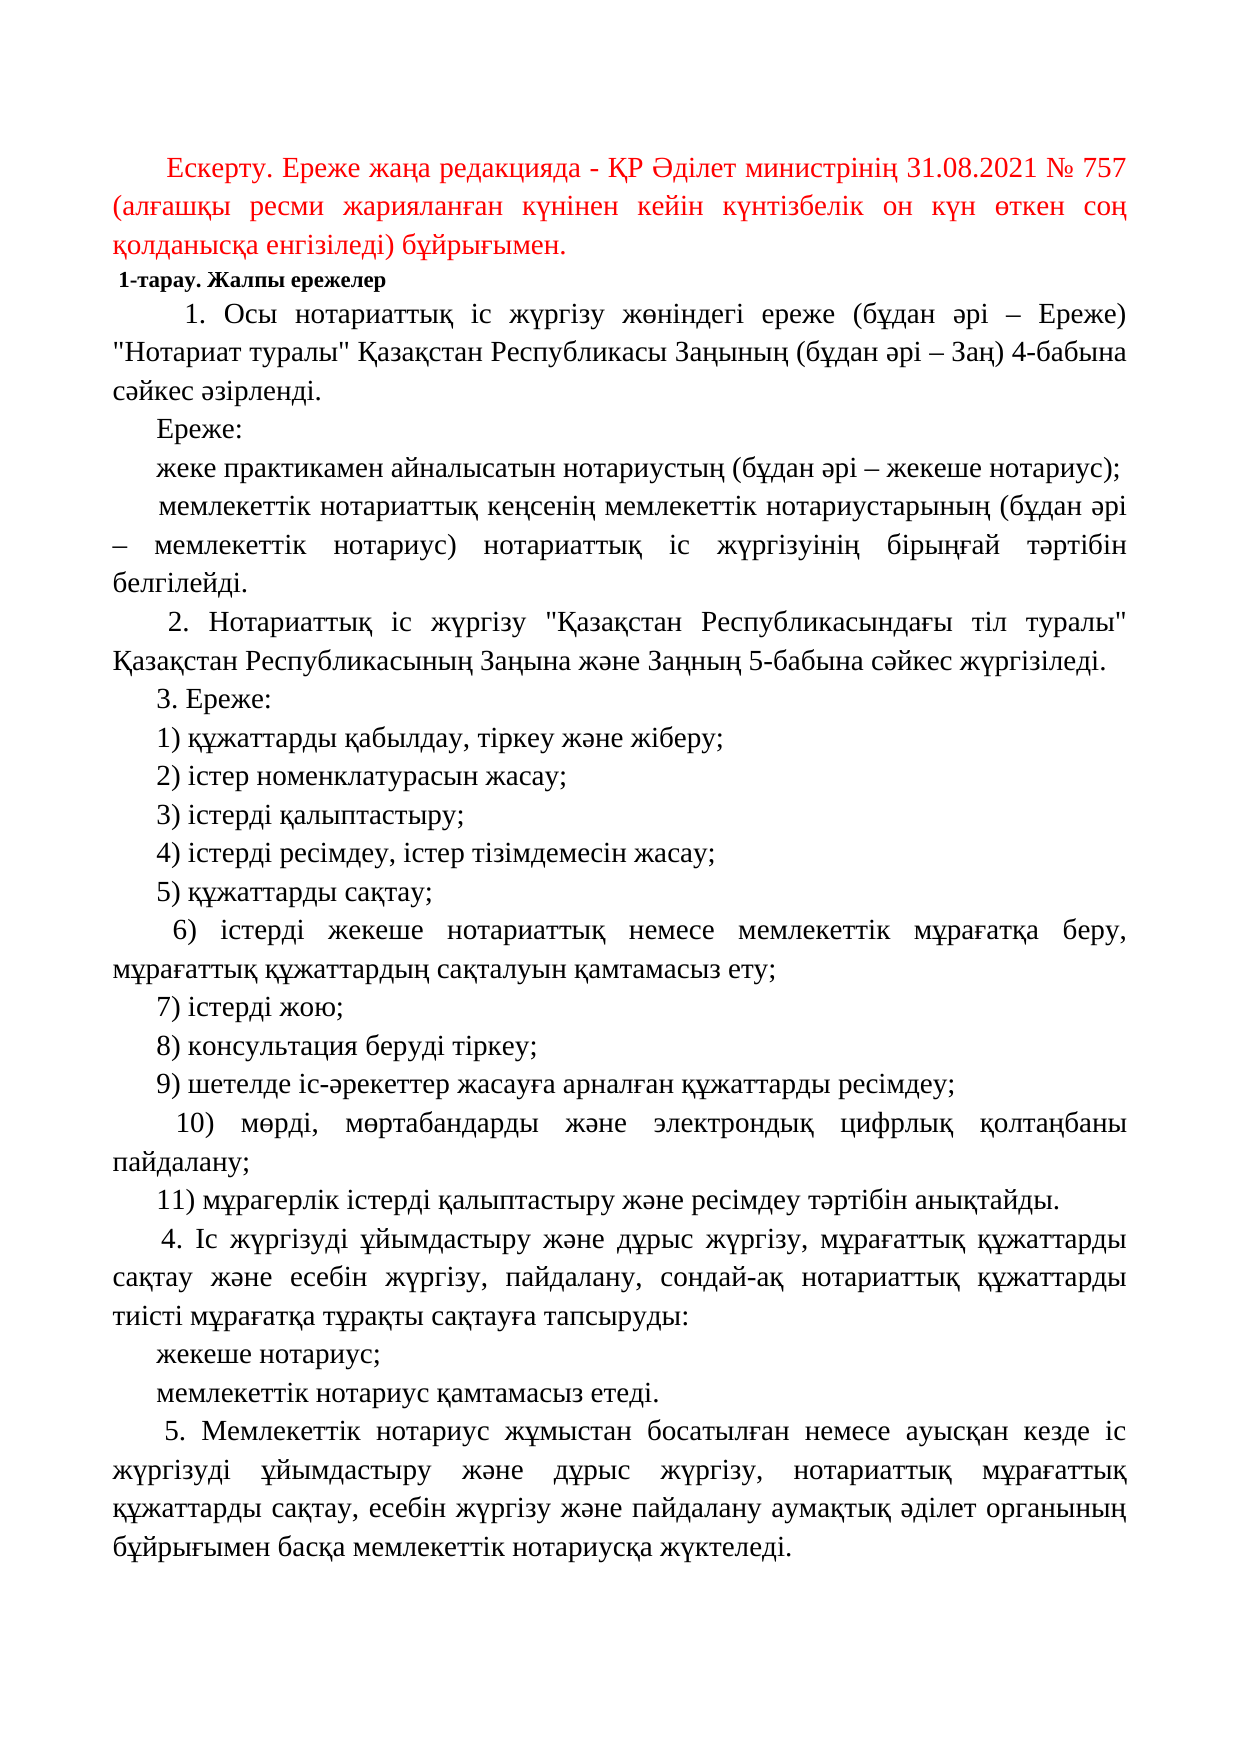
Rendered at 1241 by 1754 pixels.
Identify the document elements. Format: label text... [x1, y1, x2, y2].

text 7) істерді жою; [112, 989, 1128, 1023]
text 11) мұрагерлік істерді қалыптастыру және ресімдеу тәртібін анықтайды. [112, 1182, 1128, 1216]
text 3. Ереже: [112, 681, 1128, 715]
text 8) консультация беруді тіркеу; [112, 1028, 1128, 1062]
text 1-тарау. Жалпы ережелер [112, 266, 1128, 292]
text 3) істерді қалыптастыру; [112, 797, 1128, 830]
text 4. Іс жүргізуді ұйымдастыру және дұрыс жүргізу, мұрағаттық құжаттарды сақтау және есебін жүргізу, пайдалану, сондай-ақ нотариаттық құжаттарды тиісті мұрағатқа тұрақты сақтауға тапсыруды: [112, 1221, 1128, 1331]
text 1) құжаттарды қабылдау, тіркеу және жіберу; [112, 720, 1128, 753]
text жеке практикамен айналысатын нотариустың (бұдан әрі – жекеше нотариус); [112, 450, 1128, 483]
text мемлекеттік нотариус қамтамасыз етеді. [112, 1375, 1128, 1408]
text мемлекеттік нотариаттық кеңсенің мемлекеттік нотариустарының (бұдан әрі – мемлекеттік нотариус) нотариаттық іс жүргізуінің бірыңғай тәртібін белгілейді. [112, 488, 1128, 599]
text Ескерту. Ереже жаңа редакцияда - ҚР Әділет министрінің 31.08.2021 № 757 (алғашқы ресми жарияланған күнінен кейін күнтізбелік он күн өткен соң қолданысқа енгізіледі) бұйрығымен. [112, 150, 1128, 261]
text 10) мөрді, мөртабандарды және электрондық цифрлық қолтаңбаны пайдалану; [112, 1105, 1128, 1177]
text 2. Нотариаттық іс жүргізу "Қазақстан Республикасындағы тіл туралы" Қазақстан Республикасының Заңына және Заңның 5-бабына сәйкес жүргізіледі. [112, 604, 1128, 676]
text 9) шетелде іс-әрекеттер жасауға арналған құжаттарды ресімдеу; [112, 1067, 1128, 1100]
text 1. Осы нотариаттық іс жүргізу жөніндегі ереже (бұдан әрі – Ереже) "Нотариат туралы" Қазақстан Республикасы Заңының (бұдан әрі – Заң) 4-бабына сәйкес әзірленді. [112, 296, 1128, 406]
text 4) істерді ресімдеу, істер тізімдемесін жасау; [112, 835, 1128, 869]
text 2) істер номенклатурасын жасау; [112, 758, 1128, 792]
text Ереже: [112, 411, 1128, 445]
text 5. Мемлекеттік нотариус жұмыстан босатылған немесе ауысқан кезде іс жүргізуді ұйымдастыру және дұрыс жүргізу, нотариаттық мұрағаттық құжаттарды сақтау, есебін жүргізу және пайдалану аумақтық әділет органының бұйрығымен басқа мемлекеттік нотариусқа жүктеледі. [112, 1413, 1128, 1563]
text жекеше нотариус; [112, 1336, 1128, 1370]
text 5) құжаттарды сақтау; [112, 874, 1128, 907]
text 6) істерді жекеше нотариаттық немесе мемлекеттік мұрағатқа беру, мұрағаттық құжаттардың сақталуын қамтамасыз ету; [112, 912, 1128, 984]
